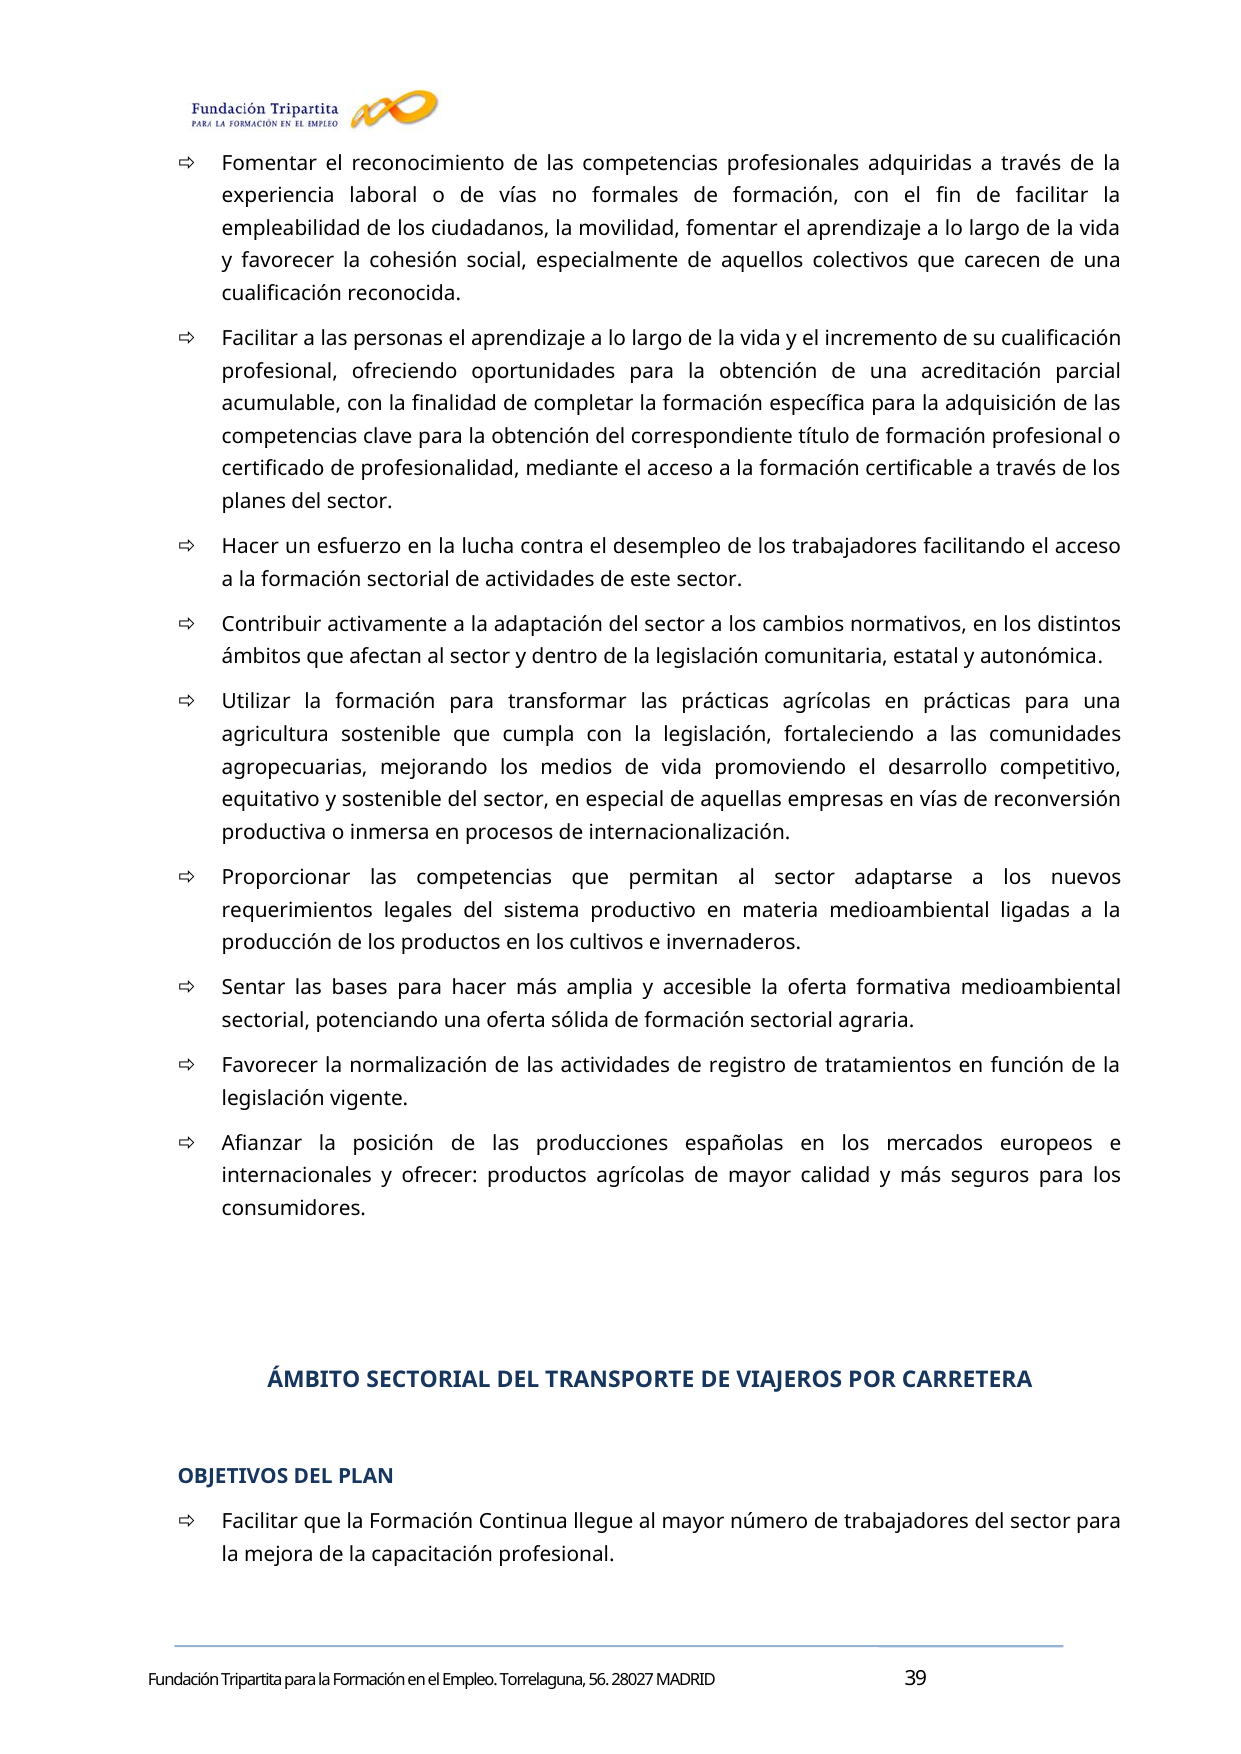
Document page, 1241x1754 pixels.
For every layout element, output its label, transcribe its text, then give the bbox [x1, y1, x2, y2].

list Afianzar la posición de las producciones españolas en los mercados europeos e internacionales y ofrecer: productos agrícolas de mayor calidad y más seguros para los consumidores. [177, 1128, 1122, 1222]
list Contribuir activamente a la adaptación del sector a los cambios normativos, en los distintos ámbitos que afectan al sector y dentro de la legislación comunitaria, estatal y autonómica. [177, 609, 1122, 670]
list Utilizar la formación para transformar las prácticas agrícolas en prácticas para una agricultura sostenible que cumpla con la legislación, fortaleciendo a las comunidades agropecuarias, mejorando los medios de vida promoviendo el desarrollo competitivo, equitativo y sostenible del sector, en especial de aquellas empresas en vías de reconversión productiva o inmersa en procesos de internacionalización. [177, 687, 1122, 846]
list Sentar las bases para hacer más amplia y accesible la oferta formativa medioambiental sectorial, potenciando una oferta sólida de formación sectorial agraria. [177, 972, 1122, 1033]
list Hacer un esfuerzo en la lucha contra el desempleo de los trabajadores facilitando el acceso a la formación sectorial de actividades de este sector. [177, 531, 1122, 592]
text ÁMBITO SECTORIAL DEL TRANSPORTE DE VIAJEROS POR CARRETERA [177, 1363, 1122, 1394]
list Facilitar a las personas el aprendizaje a lo largo de la vida y el incremento de su cualificación profesional, ofreciendo oportunidades para la obtención de una acreditación parcial acumulable, con la finalidad de completar la formación específica para la adquisición de las competencias clave para la obtención del correspondiente título de formación profesional o certificado de profesionalidad, mediante el acceso a la formación certificable a través de los planes del sector. [177, 323, 1122, 514]
list Fomentar el reconocimiento de las competencias profesionales adquiridas a través de la experiencia laboral o de vías no formales de formación, con el fin de facilitar la empleabilidad de los ciudadanos, la movilidad, fomentar el aprendizaje a lo largo de la vida y favorecer la cohesión social, especialmente de aquellos colectivos que carecen de una cualificación reconocida. [177, 148, 1122, 306]
list Proporcionar las competencias que permitan al sector adaptarse a los nuevos requerimientos legales del sistema productivo en materia medioambiental ligadas a la producción de los productos en los cultivos e invernaderos. [177, 862, 1122, 956]
list Favorecer la normalización de las actividades de registro de tratamientos en función de la legislación vigente. [177, 1050, 1122, 1111]
picture [177, 73, 446, 132]
list Facilitar que la Formación Continua llegue al mayor número de trabajadores del sector para la mejora de la capacitación profesional. [177, 1506, 1122, 1567]
text OBJETIVOS DEL PLAN [177, 1461, 1122, 1489]
